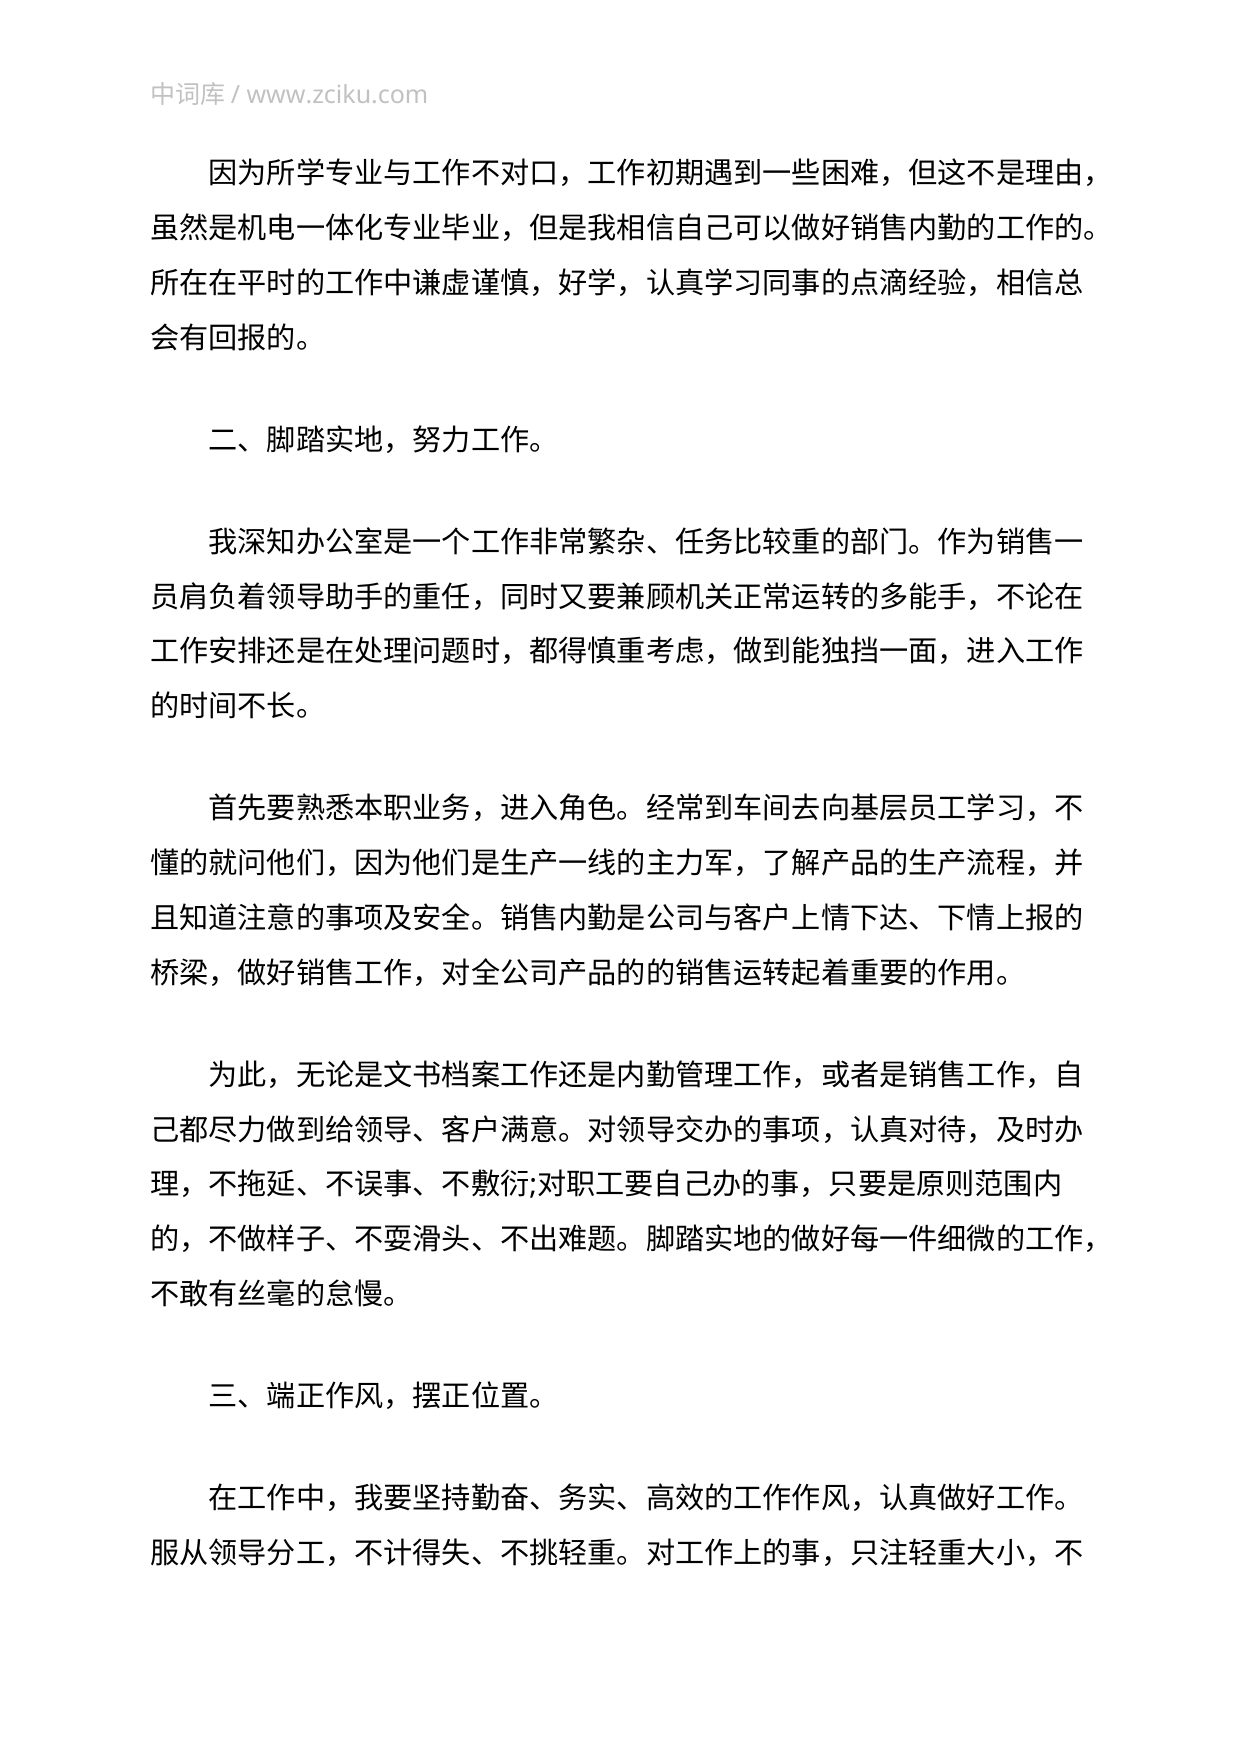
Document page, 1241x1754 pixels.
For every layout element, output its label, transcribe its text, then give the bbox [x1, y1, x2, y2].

text 首先要熟悉本职业务，进入角色。经常到车间去向基层员工学习，不懂的就问他们，因为他们是生产一线的主力军，了解产品的生产流程，并且知道注意的事项及安全。销售内勤是公司与客户上情下达、下情上报的桥梁，做好销售工作，对全公司产品的的销售运转起着重要的作用。 [150, 785, 1090, 992]
text 三、端正作风，摆正位置。 [150, 1373, 1090, 1415]
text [150, 1474, 1090, 1572]
text 二、脚踏实地，努力工作。 [150, 416, 1090, 459]
text 因为所学专业与工作不对口，工作初期遇到一些困难，但这不是理由，虽然是机电一体化专业毕业，但是我相信自己可以做好销售内勤的工作的。所在在平时的工作中谦虚谨慎，好学，认真学习同事的点滴经验，相信总会有回报的。 [150, 150, 1090, 357]
text 为此，无论是文书档案工作还是内勤管理工作，或者是销售工作，自己都尽力做到给领导、客户满意。对领导交办的事项，认真对待，及时办理，不拖延、不误事、不敷衍;对职工要自己办的事，只要是原则范围内的，不做样子、不耍滑头、不出难题。脚踏实地的做好每一件细微的工作，不敢有丝毫的怠慢。 [150, 1051, 1090, 1313]
text 我深知办公室是一个工作非常繁杂、任务比较重的部门。作为销售一员肩负着领导助手的重任，同时又要兼顾机关正常运转的多能手，不论在工作安排还是在处理问题时，都得慎重考虑，做到能独挡一面，进入工作的时间不长。 [150, 518, 1090, 725]
